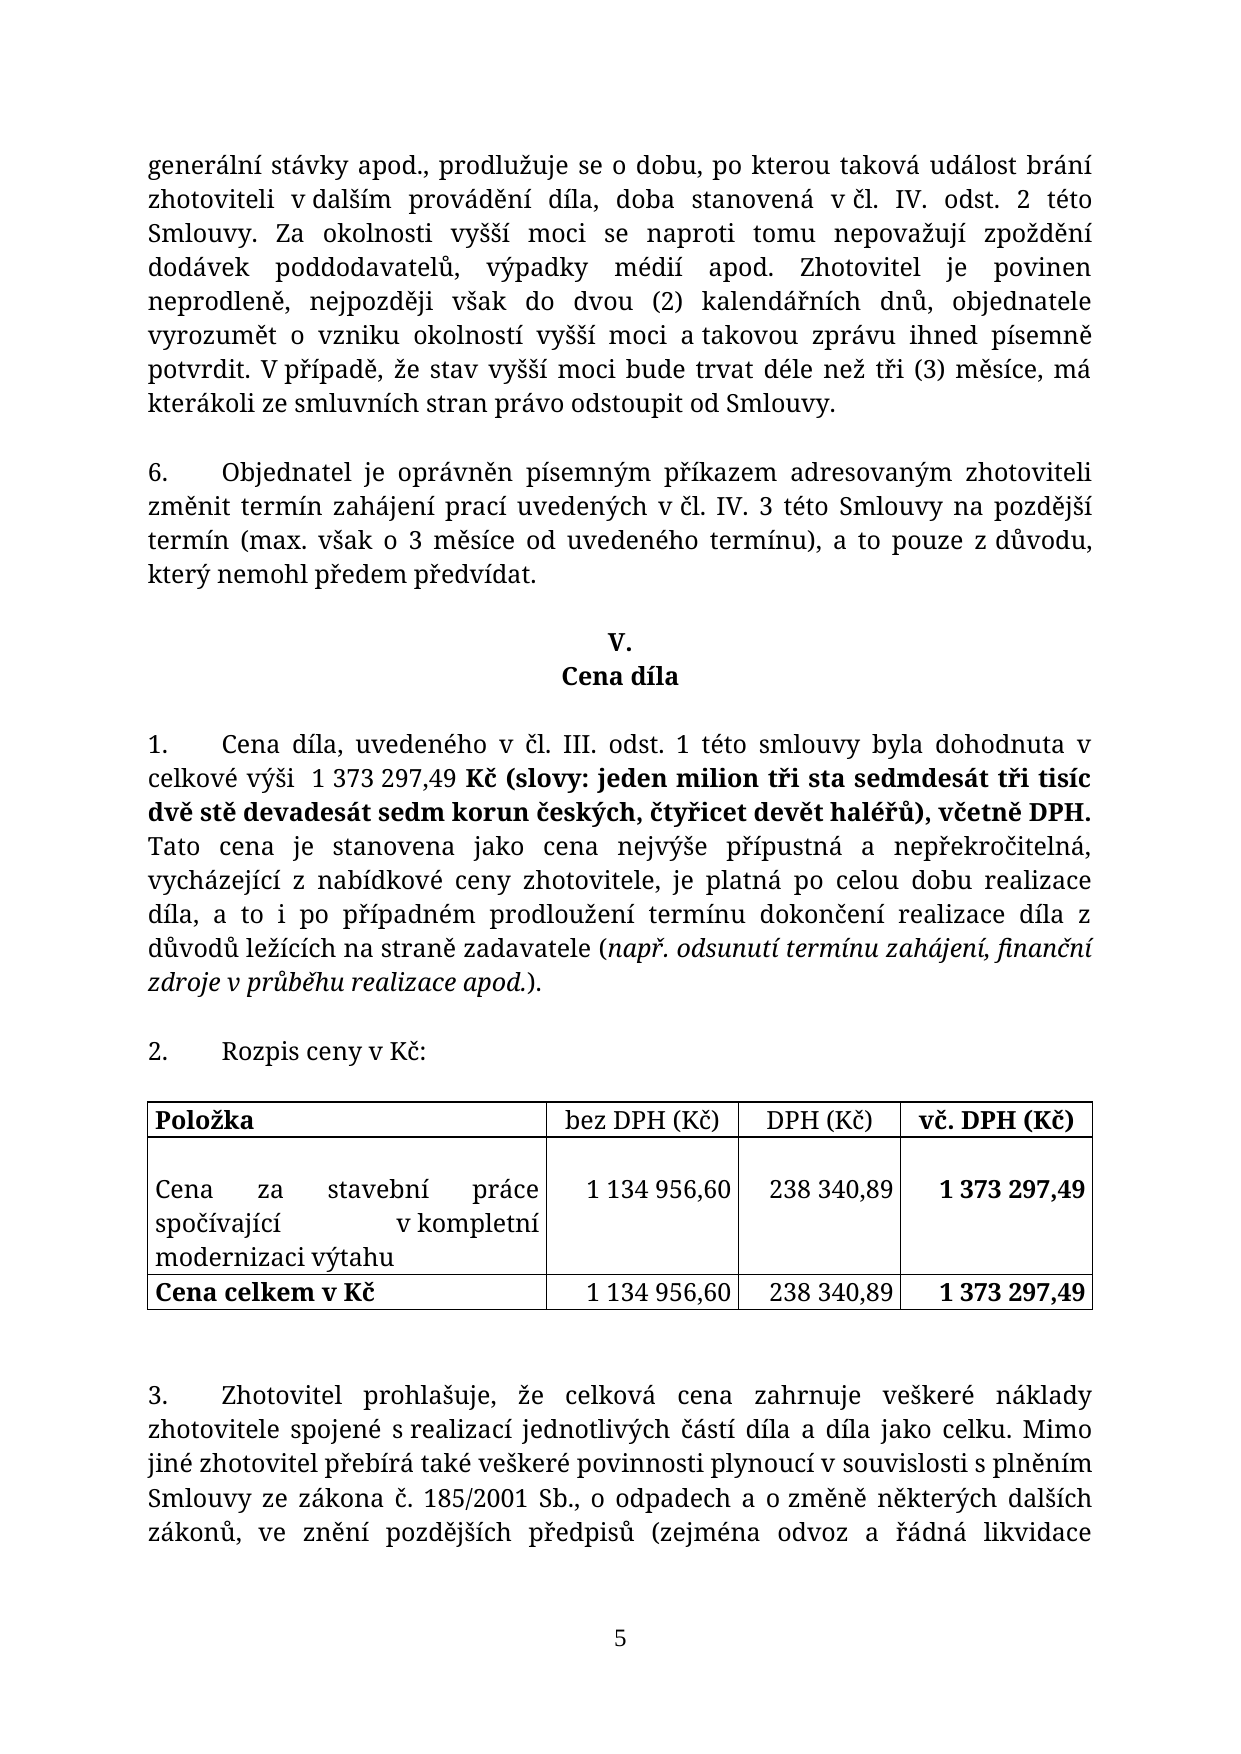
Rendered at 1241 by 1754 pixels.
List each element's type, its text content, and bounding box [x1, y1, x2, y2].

text V. [148, 624, 1093, 658]
table_header bez DPH (Kč) [547, 1103, 738, 1136]
table_cell Cena za stavební práce spočívající v kompletní modernizaci výtahu [148, 1172, 546, 1274]
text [148, 1378, 1093, 1548]
text 6. Objednatel je oprávněn písemným příkazem adresovaným zhotoviteli změnit termín zahájení prací uvedených v čl. IV. 3 této Smlouvy na pozdější termín (max. však o 3 měsíce od uvedeného termínu), a to pouze z důvodu, který nemohl předem předvídat. [148, 454, 1093, 590]
table_cell Cena celkem v Kč [148, 1275, 546, 1309]
text 1. Cena díla, uvedeného v čl. III. odst. 1 této smlouvy byla dohodnuta v celkové výši 1 373 297,49 Kč (slovy: jeden milion tři sta sedmdesát tři tisíc dvě stě devadesát sedm korun českých, čtyřicet devět haléřů), včetně DPH. Tato cena je stanovena jako cena nejvýše přípustná a nepřekročitelná, vycházející z nabídkové ceny zhotovitele, je platná po celou dobu realizace díla, a to i po případném prodloužení termínu dokončení realizace díla z důvodů ležících na straně zadavatele (např. odsunutí termínu zahájení, finanční zdroje v průběhu realizace apod.). [148, 727, 1093, 999]
table_cell [148, 1138, 546, 1172]
table_cell 238 340,89 [739, 1172, 900, 1274]
text 2. Rozpis ceny v Kč: [148, 1033, 1093, 1067]
table_cell 238 340,89 [739, 1275, 900, 1309]
table_header Položka [148, 1103, 546, 1136]
table_cell 1 373 297,49 [901, 1172, 1092, 1274]
table_cell [547, 1138, 738, 1172]
table_cell [901, 1138, 1092, 1172]
table_header vč. DPH (Kč) [901, 1103, 1092, 1136]
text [148, 148, 1093, 420]
table_cell [739, 1138, 900, 1172]
table_cell 1 134 956,60 [547, 1172, 738, 1274]
table_cell 1 134 956,60 [547, 1275, 738, 1309]
table_cell 1 373 297,49 [901, 1275, 1092, 1309]
text Cena díla [148, 658, 1093, 693]
table_header DPH (Kč) [739, 1103, 900, 1136]
